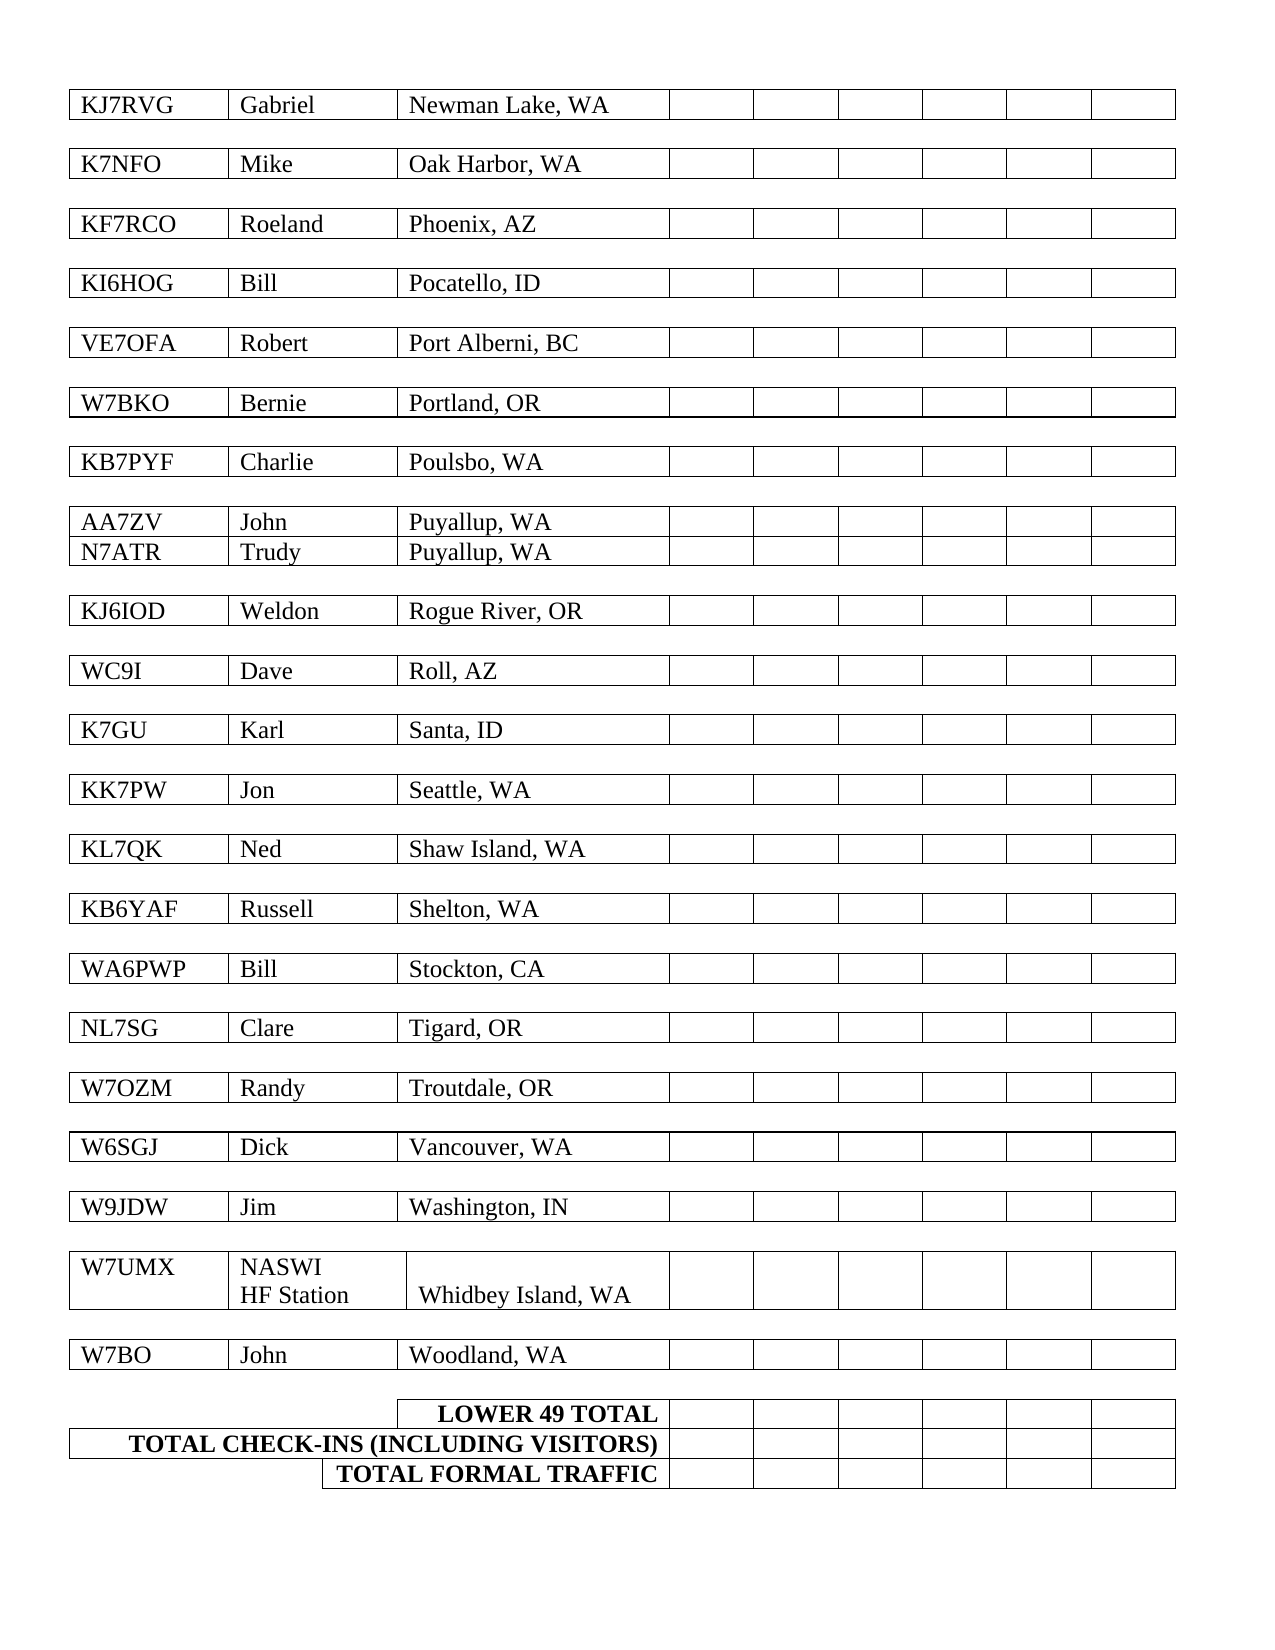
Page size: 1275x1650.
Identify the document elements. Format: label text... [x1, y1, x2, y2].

table_header [923, 656, 1006, 684]
table_header [754, 656, 838, 684]
table_header [923, 894, 1006, 923]
table_header W6SGJ [70, 1133, 228, 1161]
table_header [839, 388, 922, 416]
table_header Bill [229, 954, 397, 982]
table_header [839, 954, 922, 982]
table_header [670, 1133, 753, 1161]
table_header Tigard, OR [398, 1013, 669, 1042]
table_header [754, 1073, 838, 1102]
table_header [923, 715, 1006, 744]
table_header [839, 775, 922, 804]
table_header [1007, 1073, 1091, 1102]
table_cell [670, 537, 753, 565]
table_header NASWI HF Station [229, 1252, 406, 1309]
table_header LOWER 49 TOTAL [398, 1400, 669, 1428]
table_header [754, 1252, 838, 1309]
table_cell TOTAL FORMAL TRAFFIC [323, 1459, 669, 1488]
table_header Charlie [229, 447, 397, 476]
table_header [1007, 269, 1091, 297]
table_header Santa, ID [398, 715, 669, 744]
table_header [670, 388, 753, 416]
table_header Gabriel [229, 90, 397, 118]
table_header [923, 1192, 1006, 1221]
table_header NL7SG [70, 1013, 228, 1042]
table_header Poulsbo, WA [398, 447, 669, 476]
table_header [923, 1400, 1006, 1428]
table_header Washington, IN [398, 1192, 669, 1221]
table_header [754, 954, 838, 982]
table_header [754, 269, 838, 297]
table_header [1092, 1013, 1175, 1042]
table_header [1092, 269, 1175, 297]
table_header [754, 388, 838, 416]
table_header [923, 1252, 1006, 1309]
table_header [1007, 596, 1091, 625]
table_header [1007, 835, 1091, 863]
table_header [754, 894, 838, 923]
table_header [670, 1400, 753, 1428]
table_cell Puyallup, WA [398, 537, 669, 565]
table_header [398, 209, 669, 238]
table_header [923, 1133, 1006, 1161]
table_header Woodland, WA [398, 1340, 669, 1369]
table_header [754, 507, 838, 536]
table_header Whidbey Island, WA [407, 1252, 669, 1309]
table_header [754, 1133, 838, 1161]
table_header Pocatello, ID [398, 269, 669, 297]
table_header [923, 269, 1006, 297]
table_header KJ7RVG [70, 90, 228, 118]
table_header [754, 1192, 838, 1221]
table_header [1092, 954, 1175, 982]
table_header [839, 507, 922, 536]
table_cell [1092, 1459, 1175, 1488]
table_header Dick [229, 1133, 397, 1161]
table_header [1007, 1252, 1091, 1309]
table_header [1092, 894, 1175, 923]
table_header [1007, 149, 1091, 178]
table_header [1007, 90, 1091, 118]
table_header [754, 775, 838, 804]
table_header Clare [229, 1013, 397, 1042]
table_header W7UMX [70, 1252, 228, 1309]
table_header [1092, 1340, 1175, 1369]
table_cell [754, 537, 838, 565]
table_header [923, 954, 1006, 982]
table_header [923, 1073, 1006, 1102]
table_header Rogue River, OR [398, 596, 669, 625]
table_header [923, 447, 1006, 476]
table_header [1092, 507, 1175, 536]
table_header Jim [229, 1192, 397, 1221]
table_header [754, 1400, 838, 1428]
table_cell [1092, 537, 1175, 565]
table_header W7BO [70, 1340, 228, 1369]
table_header [923, 90, 1006, 118]
table_header [1007, 447, 1091, 476]
table_cell [839, 1459, 922, 1488]
table_header [1092, 1252, 1175, 1309]
table_header [839, 1252, 922, 1309]
table_header [398, 954, 669, 982]
table_header [754, 447, 838, 476]
table_header [670, 507, 753, 536]
table_header [670, 209, 753, 238]
table_header [1007, 388, 1091, 416]
table_header W7OZM [70, 1073, 228, 1102]
table_header [398, 1133, 669, 1161]
table_cell [839, 1429, 922, 1458]
table_header [754, 835, 838, 863]
table_header W9JDW [70, 1192, 228, 1221]
table_cell [923, 537, 1006, 565]
table_header [1007, 715, 1091, 744]
table_header Port Alberni, BC [398, 328, 669, 357]
table_header VE7OFA [70, 328, 228, 357]
table_header [1092, 447, 1175, 476]
table_header KJ6IOD [70, 596, 228, 625]
table_header WA6PWP [70, 954, 228, 982]
table_cell [1007, 1429, 1091, 1458]
table_header Troutdale, OR [398, 1073, 669, 1102]
table_header [1007, 1340, 1091, 1369]
table_header [1092, 149, 1175, 178]
table_header [1007, 656, 1091, 684]
table_header [1092, 775, 1175, 804]
table_header Bernie [229, 388, 397, 416]
table_header [1092, 1400, 1175, 1428]
table_header John [229, 1340, 397, 1369]
table_header [670, 1192, 753, 1221]
table_header [1007, 507, 1091, 536]
table_header Weldon [229, 596, 397, 625]
table_header [839, 447, 922, 476]
table_cell [923, 1459, 1006, 1488]
table_header [1092, 90, 1175, 118]
table_header [839, 1340, 922, 1369]
table_header Shelton, WA [398, 894, 669, 923]
table_header Roll, AZ [398, 656, 669, 684]
table_header [670, 596, 753, 625]
table_header Bill [229, 269, 397, 297]
table_header [670, 835, 753, 863]
table_header [839, 835, 922, 863]
table_header [923, 1340, 1006, 1369]
table_header [754, 1013, 838, 1042]
table_cell Trudy [229, 537, 397, 565]
table_header [754, 1340, 838, 1369]
table_header Dave [229, 656, 397, 684]
table_header K7GU [70, 715, 228, 744]
table_cell [754, 1459, 838, 1488]
table_header [1092, 209, 1175, 238]
table_header Karl [229, 715, 397, 744]
table_header [923, 507, 1006, 536]
table_header Ned [229, 835, 397, 863]
table_header WC9I [70, 656, 228, 684]
table_header [839, 894, 922, 923]
table_header [1007, 328, 1091, 357]
table_header [1092, 656, 1175, 684]
table_header KL7QK [70, 835, 228, 863]
table_header Robert [229, 328, 397, 357]
table_cell [670, 1429, 753, 1458]
table_header Oak Harbor, WA [398, 149, 669, 178]
table_header [1007, 209, 1091, 238]
table_header [923, 596, 1006, 625]
table_header K7NFO [70, 149, 228, 178]
table_cell [1007, 537, 1091, 565]
table_header [670, 149, 753, 178]
table_header [670, 1013, 753, 1042]
table_header [839, 269, 922, 297]
table_header [670, 715, 753, 744]
table_header [670, 954, 753, 982]
table_header [1007, 1013, 1091, 1042]
table_header Puyallup, WA [398, 507, 669, 536]
table_cell [754, 1429, 838, 1458]
table_header [923, 149, 1006, 178]
table_header [754, 90, 838, 118]
table_header [670, 269, 753, 297]
table_header [1007, 894, 1091, 923]
table_header [1092, 715, 1175, 744]
table_header Mike [229, 149, 397, 178]
table_header [754, 209, 838, 238]
table_header Roeland [229, 209, 397, 238]
table_header [1092, 1192, 1175, 1221]
table_header [1092, 596, 1175, 625]
table_header [754, 596, 838, 625]
table_cell TOTAL CHECK-INS (INCLUDING VISITORS) [70, 1429, 669, 1458]
table_header [1007, 1192, 1091, 1221]
table_header [670, 328, 753, 357]
table_header Randy [229, 1073, 397, 1102]
table_header [1007, 775, 1091, 804]
table_header [839, 149, 922, 178]
table_cell N7ATR [70, 537, 228, 565]
table_header [670, 1340, 753, 1369]
table_header AA7ZV [70, 507, 228, 536]
table_cell [670, 1459, 753, 1488]
table_header [670, 1252, 753, 1309]
table_header [923, 835, 1006, 863]
table_header [1092, 1073, 1175, 1102]
table_header KB6YAF [70, 894, 228, 923]
table_cell [839, 537, 922, 565]
table_header KI6HOG [70, 269, 228, 297]
table_header [839, 1400, 922, 1428]
table_header Newman Lake, WA [398, 90, 669, 118]
table_header Russell [229, 894, 397, 923]
table_header [923, 388, 1006, 416]
table_header [754, 328, 838, 357]
table_header [839, 209, 922, 238]
table_header [839, 328, 922, 357]
table_header [670, 775, 753, 804]
table_cell [923, 1429, 1006, 1458]
table_header [670, 447, 753, 476]
table_header [1092, 835, 1175, 863]
table_header [670, 656, 753, 684]
table_header [839, 715, 922, 744]
table_header [839, 596, 922, 625]
table_header [670, 894, 753, 923]
table_header [839, 1192, 922, 1221]
table_header [839, 656, 922, 684]
table_header [839, 90, 922, 118]
table_header KK7PW [70, 775, 228, 804]
table_header [754, 715, 838, 744]
table_header W7BKO [70, 388, 228, 416]
table_header [923, 1013, 1006, 1042]
table_header John [229, 507, 397, 536]
table_cell [1092, 1429, 1175, 1458]
table_header [839, 1133, 922, 1161]
table_header Seattle, WA [398, 775, 669, 804]
table_header Shaw Island, WA [398, 835, 669, 863]
table_header [1007, 1133, 1091, 1161]
table_header [1092, 388, 1175, 416]
table_header [1007, 1400, 1091, 1428]
table_header [670, 90, 753, 118]
table_header KF7RCO [70, 209, 228, 238]
table_header [923, 209, 1006, 238]
table_header Jon [229, 775, 397, 804]
table_header [923, 775, 1006, 804]
table_header [1092, 328, 1175, 357]
table_header [754, 149, 838, 178]
table_header [839, 1073, 922, 1102]
table_header [1007, 954, 1091, 982]
table_header [670, 1073, 753, 1102]
table_header [923, 328, 1006, 357]
table_header [1092, 1133, 1175, 1161]
table_cell [1007, 1459, 1091, 1488]
table_header [398, 388, 669, 416]
table_header [839, 1013, 922, 1042]
table_header KB7PYF [70, 447, 228, 476]
